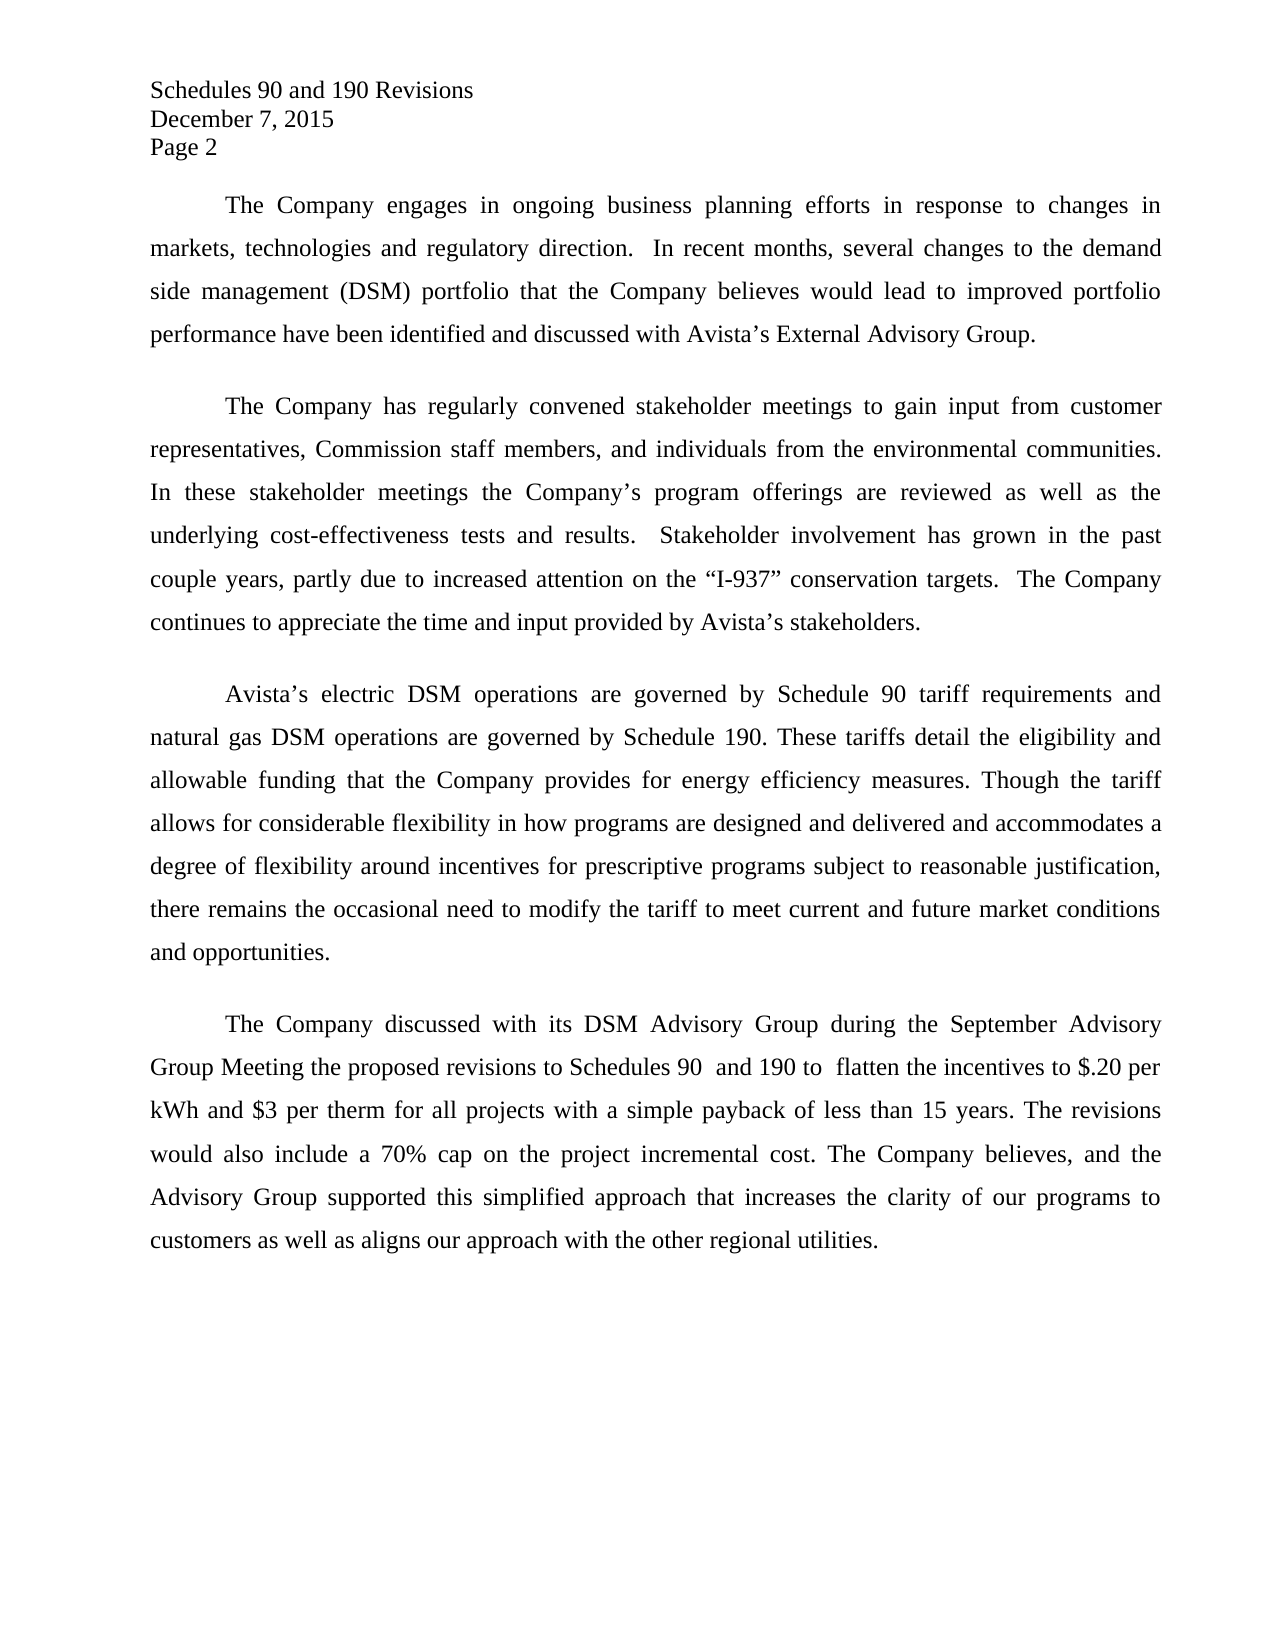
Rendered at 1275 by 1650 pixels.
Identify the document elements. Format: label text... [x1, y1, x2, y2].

text Avista’s electric DSM operations are governed by Schedule 90 tariff requirements and natural gas DSM operations are governed by Schedule 190. These tariffs detail the eligibility and allowable funding that the Company provides for energy efficiency measures. Though the tariff allows for considerable flexibility in how programs are designed and delivered and accommodates a degree of flexibility around incentives for prescriptive programs subject to reasonable justification, there remains the occasional need to modify the tariff to meet current and future market conditions and opportunities. [150, 679, 1162, 966]
text The Company discussed with its DSM Advisory Group during the September Advisory Group Meeting the proposed revisions to Schedules 90 and 190 to flatten the incentives to $.20 per kWh and $3 per therm for all projects with a simple payback of less than 15 years. The revisions would also include a 70% cap on the project incremental cost. The Company believes, and the Advisory Group supported this simplified approach that increases the clarity of our programs to customers as well as aligns our approach with the other regional utilities. [150, 1009, 1162, 1254]
text The Company engages in ongoing business planning efforts in response to changes in markets, technologies and regulatory direction. In recent months, several changes to the demand side management (DSM) portfolio that the Company believes would lead to improved portfolio performance have been identified and discussed with Avista’s External Advisory Group. [150, 190, 1162, 348]
text The Company has regularly convened stakeholder meetings to gain input from customer representatives, Commission staff members, and individuals from the environmental communities. In these stakeholder meetings the Company’s program offerings are reviewed as well as the underlying cost-effectiveness tests and results. Stakeholder involvement has grown in the past couple years, partly due to increased attention on the “I-937” conservation targets. The Company continues to appreciate the time and input provided by Avista’s stakeholders. [150, 391, 1162, 636]
